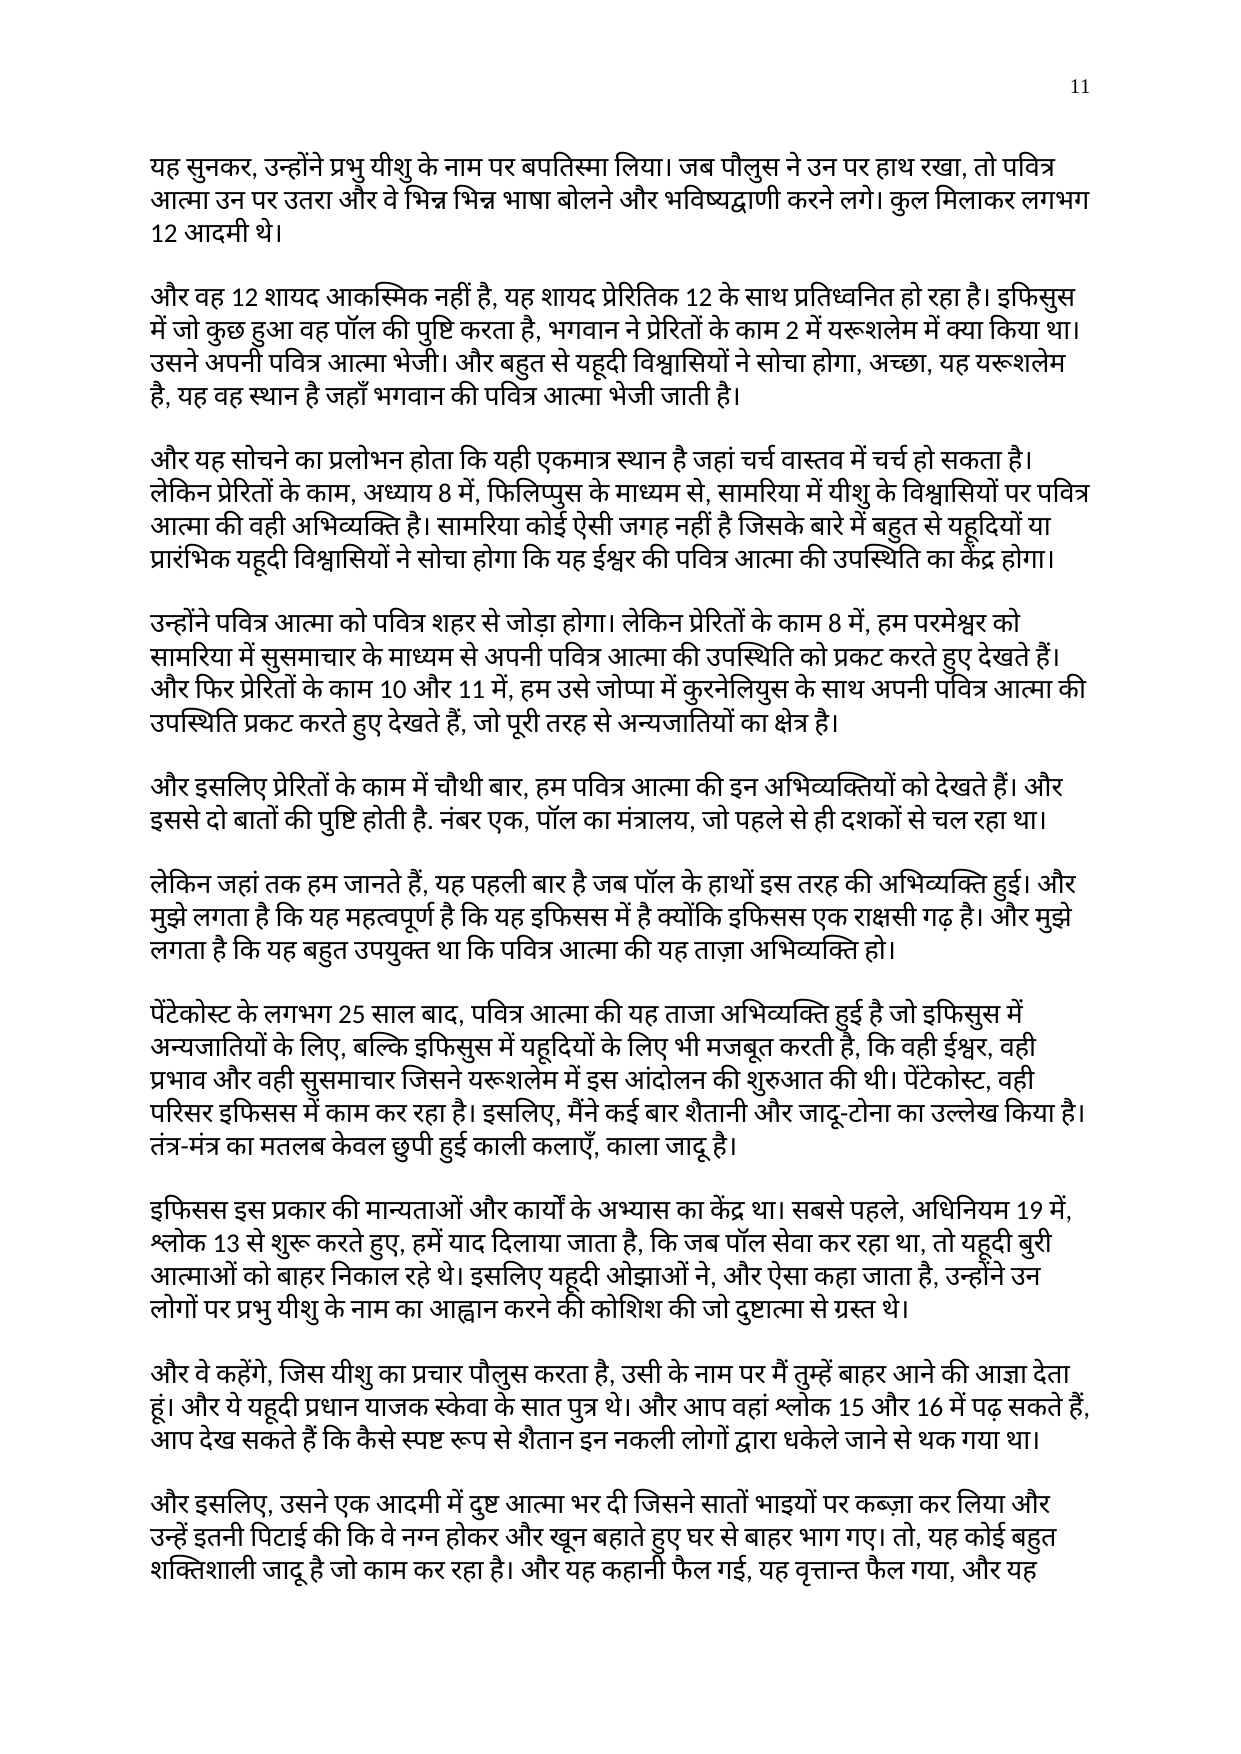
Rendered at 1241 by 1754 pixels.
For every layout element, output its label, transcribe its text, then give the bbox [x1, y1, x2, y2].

text और वह 12 शायद आकस्मिक नहीं है, यह शायद प्रेरितिक 12 के साथ प्रतिध्वनित हो रहा है। इफिसुस में जो कुछ हुआ वह पॉल की पुष्टि करता है, भगवान ने प्रेरितों के काम 2 में यरूशलेम में क्या किया था। उसने अपनी पवित्र आत्मा भेजी। और बहुत से यहूदी विश्वासियों ने सोचा होगा, अच्छा, यह यरूशलेम है, यह वह स्थान है जहाँ भगवान की पवित्र आत्मा भेजी जाती है। [150, 280, 1090, 412]
text इफिसस इस प्रकार की मान्यताओं और कार्यों के अभ्यास का केंद्र था। सबसे पहले, अधिनियम 19 में, श्लोक 13 से शुरू करते हुए, हमें याद दिलाया जाता है, कि जब पॉल सेवा कर रहा था, तो यहूदी बुरी आत्माओं को बाहर निकाल रहे थे। इसलिए यहूदी ओझाओं ने, और ऐसा कहा जाता है, उन्होंने उन लोगों पर प्रभु यीशु के नाम का आह्वान करने की कोशिश की जो दुष्टात्मा से ग्रस्त थे। [150, 1193, 1090, 1326]
text उन्होंने पवित्र आत्मा को पवित्र शहर से जोड़ा होगा। लेकिन प्रेरितों के काम 8 में, हम परमेश्वर को सामरिया में सुसमाचार के माध्यम से अपनी पवित्र आत्मा की उपस्थिति को प्रकट करते हुए देखते हैं। और फिर प्रेरितों के काम 10 और 11 में, हम उसे जोप्पा में कुरनेलियुस के साथ अपनी पवित्र आत्मा की उपस्थिति प्रकट करते हुए देखते हैं, जो पूरी तरह से अन्यजातियों का क्षेत्र है। [150, 607, 1090, 739]
text यह सुनकर, उन्होंने प्रभु यीशु के नाम पर बपतिस्मा लिया। जब पौलुस ने उन पर हाथ रखा, तो पवित्र आत्मा उन पर उतरा और वे भिन्न भिन्न भाषा बोलने और भविष्यद्वाणी करने लगे। कुल मिलाकर लगभग 12 आदमी थे। [150, 150, 1090, 249]
text लेकिन जहां तक हम जानते हैं, यह पहली बार है जब पॉल के हाथों इस तरह की अभिव्यक्ति हुई। और मुझे लगता है कि यह महत्वपूर्ण है कि यह इफिसस में है क्योंकि इफिसस एक राक्षसी गढ़ है। और मुझे लगता है कि यह बहुत उपयुक्त था कि पवित्र आत्मा की यह ताज़ा अभिव्यक्ति हो। [150, 867, 1090, 966]
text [150, 1487, 1090, 1586]
text और इसलिए प्रेरितों के काम में चौथी बार, हम पवित्र आत्मा की इन अभिव्यक्तियों को देखते हैं। और इससे दो बातों की पुष्टि होती है. नंबर एक, पॉल का मंत्रालय, जो पहले से ही दशकों से चल रहा था। [150, 770, 1090, 836]
text और यह सोचने का प्रलोभन होता कि यही एकमात्र स्थान है जहां चर्च वास्तव में चर्च हो सकता है। लेकिन प्रेरितों के काम, अध्याय 8 में, फिलिप्पुस के माध्यम से, सामरिया में यीशु के विश्वासियों पर पवित्र आत्मा की वही अभिव्यक्ति है। सामरिया कोई ऐसी जगह नहीं है जिसके बारे में बहुत से यहूदियों या प्रारंभिक यहूदी विश्वासियों ने सोचा होगा कि यह ईश्वर की पवित्र आत्मा की उपस्थिति का केंद्र होगा। [150, 443, 1090, 576]
text और वे कहेंगे, जिस यीशु का प्रचार पौलुस करता है, उसी के नाम पर मैं तुम्हें बाहर आने की आज्ञा देता हूं। और ये यहूदी प्रधान याजक स्केवा के सात पुत्र थे। और आप वहां श्लोक 15 और 16 में पढ़ सकते हैं, आप देख सकते हैं कि कैसे स्पष्ट रूप से शैतान इन नकली लोगों द्वारा धकेले जाने से थक गया था। [150, 1357, 1090, 1456]
text पेंटेकोस्ट के लगभग 25 साल बाद, पवित्र आत्मा की यह ताजा अभिव्यक्ति हुई है जो इफिसुस में अन्यजातियों के लिए, बल्कि इफिसुस में यहूदियों के लिए भी मजबूत करती है, कि वही ईश्वर, वही प्रभाव और वही सुसमाचार जिसने यरूशलेम में इस आंदोलन की शुरुआत की थी। पेंटेकोस्ट, वही परिसर इफिसस में काम कर रहा है। इसलिए, मैंने कई बार शैतानी और जादू-टोना का उल्लेख किया है। तंत्र-मंत्र का मतलब केवल छुपी हुई काली कलाएँ, काला जादू है। [150, 997, 1090, 1162]
